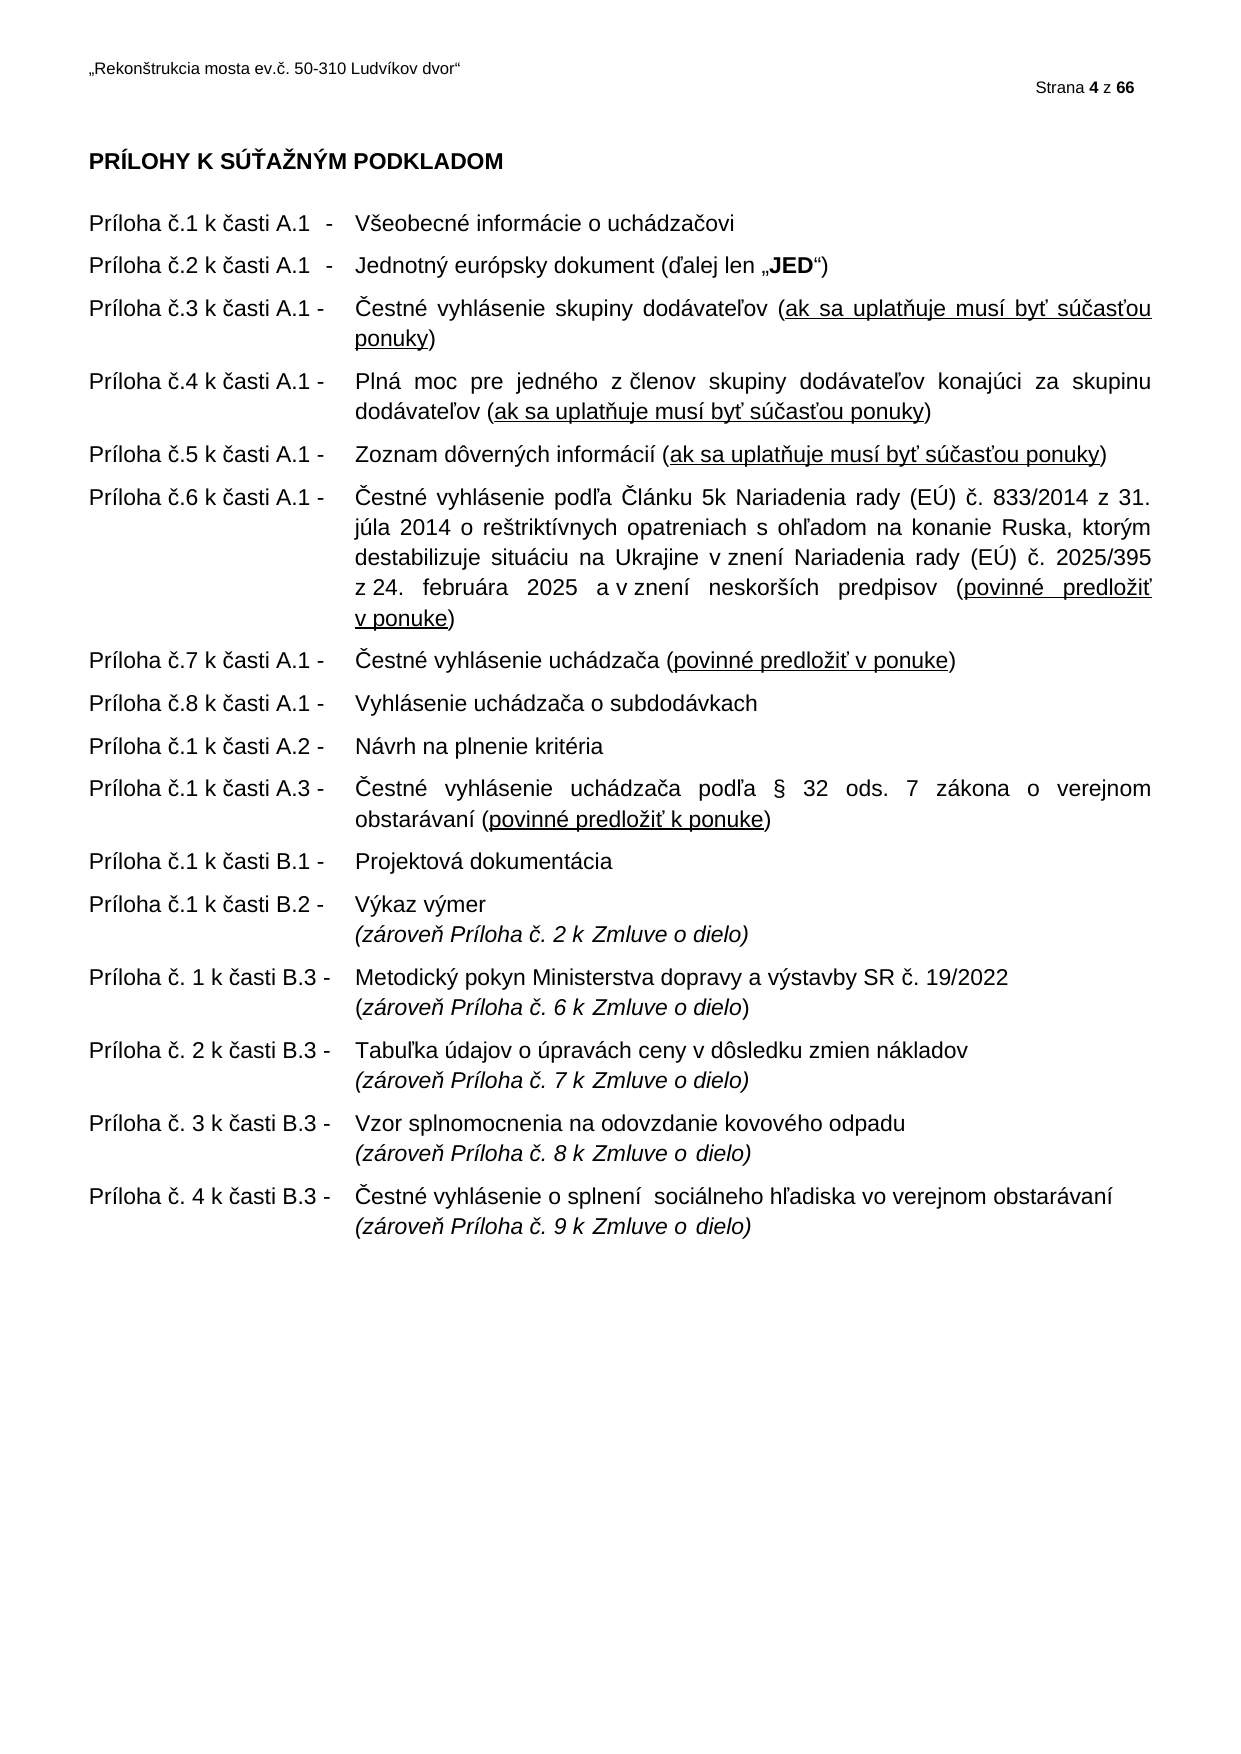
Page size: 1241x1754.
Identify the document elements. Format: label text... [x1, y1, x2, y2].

text Príloha č. 3 k časti B.3 - Vzor splnomocnenia na odovzdanie kovového odpadu [89, 1110, 1152, 1136]
text Príloha č. 4 k časti B.3 - Čestné vyhlásenie o splnení sociálneho hľadiska vo verejnom obstarávaní [89, 1183, 1152, 1209]
text (zároveň Príloha č. 8 k Zmluve o dielo) [325, 1140, 1152, 1166]
text Príloha č.1 k časti A.2 - Návrh na plnenie kritéria [89, 733, 1152, 759]
text Príloha č.4 k časti A.1 - Plná moc pre jedného z členov skupiny dodávateľov konajúci za skupinu dodávateľov (ak sa uplatňuje musí byť súčasťou ponuky) [89, 368, 1152, 425]
text Príloha č.2 k časti A.1 - Jednotný európsky dokument (ďalej len „JED“) [89, 252, 1152, 279]
text (zároveň Príloha č. 7 k Zmluve o dielo) [89, 1067, 1152, 1093]
text Príloha č.5 k časti A.1 - Zoznam dôverných informácií (ak sa uplatňuje musí byť súčasťou ponuky) [89, 441, 1152, 467]
text Príloha č.6 k časti A.1 - Čestné vyhlásenie podľa Článku 5k Nariadenia rady (EÚ) č. 833/2014 z 31. júla 2014 o reštriktívnych opatreniach s ohľadom na konanie Ruska, ktorým destabilizuje situáciu na Ukrajine v znení Nariadenia rady (EÚ) č. 2025/395 z 24. februára 2025 a v znení neskorších predpisov (povinné predložiť v ponuke) [89, 484, 1152, 631]
text Príloha č.7 k časti A.1 - Čestné vyhlásenie uchádzača (povinné predložiť v ponuke) [89, 647, 1152, 674]
text (zároveň Príloha č. 6 k Zmluve o dielo) [89, 994, 1152, 1021]
text Príloha č.1 k časti B.1 - Projektová dokumentácia [89, 848, 1152, 875]
text (zároveň Príloha č. 2 k Zmluve o dielo) [89, 921, 1152, 948]
text Príloha č.1 k časti A.1 - Všeobecné informácie o uchádzačovi [89, 210, 1152, 236]
text Príloha č.1 k časti A.3 - Čestné vyhlásenie uchádzača podľa § 32 ods. 7 zákona o verejnom obstarávaní (povinné predložiť k ponuke) [89, 775, 1152, 832]
text Príloha č. 2 k časti B.3 - Tabuľka údajov o úpravách ceny v dôsledku zmien nákladov [89, 1037, 1152, 1063]
text Príloha č.8 k časti A.1 - Vyhlásenie uchádzača o subdodávkach [89, 690, 1152, 716]
text PRÍLOHY K SÚŤAŽNÝM PODKLADOM [89, 148, 1152, 174]
text Príloha č. 1 k časti B.3 - Metodický pokyn Ministerstva dopravy a výstavby SR č. 19/2022 [89, 964, 1152, 990]
text Príloha č.3 k časti A.1 - Čestné vyhlásenie skupiny dodávateľov (ak sa uplatňuje musí byť súčasťou ponuky) [89, 295, 1152, 352]
text (zároveň Príloha č. 9 k Zmluve o dielo) [89, 1213, 1152, 1239]
text Príloha č.1 k časti B.2 - Výkaz výmer [89, 891, 1152, 917]
